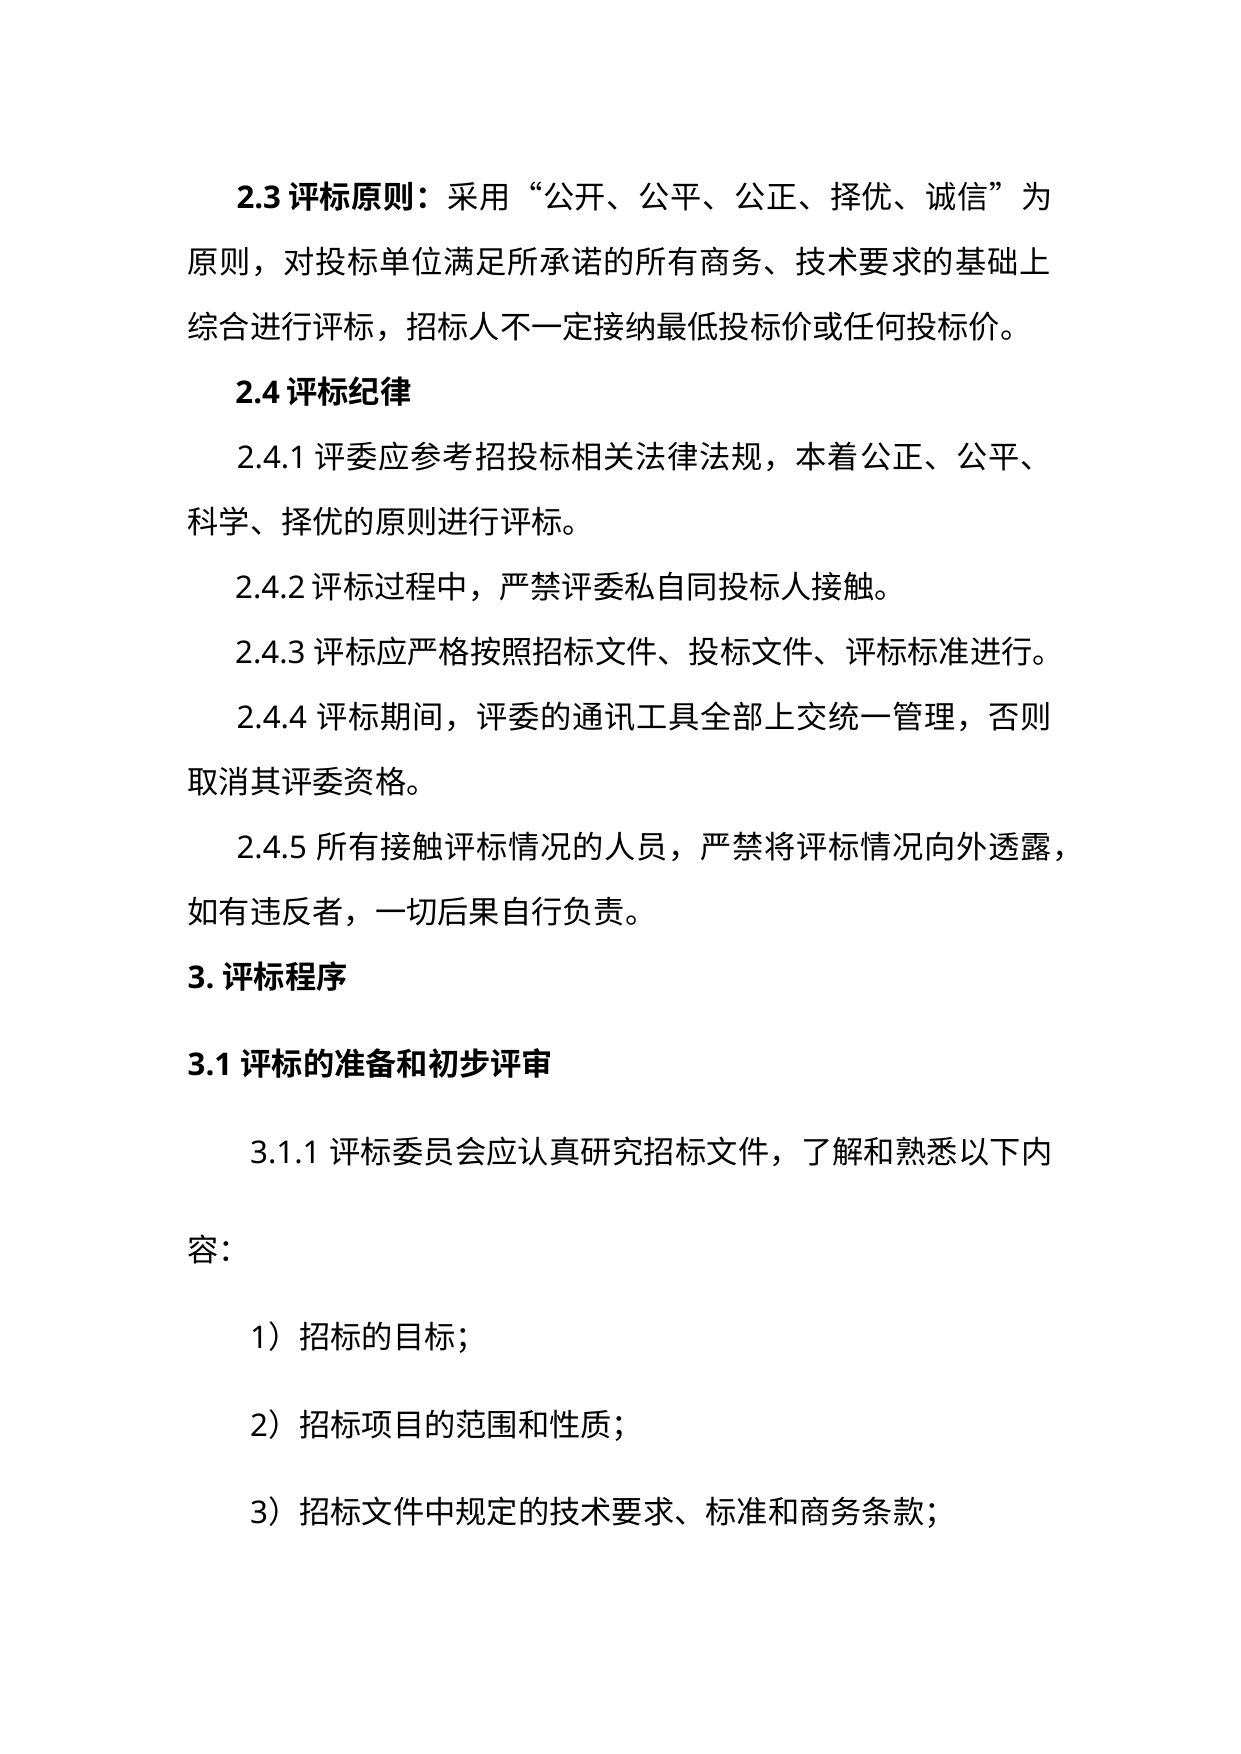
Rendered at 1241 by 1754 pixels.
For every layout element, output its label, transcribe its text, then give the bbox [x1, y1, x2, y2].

text 2.4.2评标过程中，严禁评委私自同投标人接触。 [187, 552, 1053, 617]
text 2.4评标纪律 [187, 357, 1053, 422]
text 3）招标文件中规定的技术要求、标准和商务条款； [187, 1478, 1053, 1543]
text 2.4.1评委应参考招投标相关法律法规，本着公正、公平、科学、择优的原则进行评标。 [187, 422, 1053, 552]
text 2.4.5 所有接触评标情况的人员，严禁将评标情况向外透露，如有违反者，一切后果自行负责。 [187, 812, 1053, 942]
text 2.4.3 评标应严格按照招标文件、投标文件、评标标准进行。 [187, 617, 1053, 682]
text 3. 评标程序 [187, 942, 1053, 1007]
text 3.1.1 评标委员会应认真研究招标文件，了解和熟悉以下内容： [187, 1117, 1053, 1280]
text 2.4.4 评标期间，评委的通讯工具全部上交统一管理，否则取消其评委资格。 [187, 682, 1053, 812]
text 2.3评标原则：采用“公开、公平、公正、择优、诚信”为原则，对投标单位满足所承诺的所有商务、技术要求的基础上综合进行评标，招标人不一定接纳最低投标价或任何投标价。 [187, 162, 1053, 357]
text 3.1 评标的准备和初步评审 [187, 1030, 1053, 1095]
text 1）招标的目标； [187, 1302, 1053, 1367]
text 2）招标项目的范围和性质； [187, 1390, 1053, 1455]
